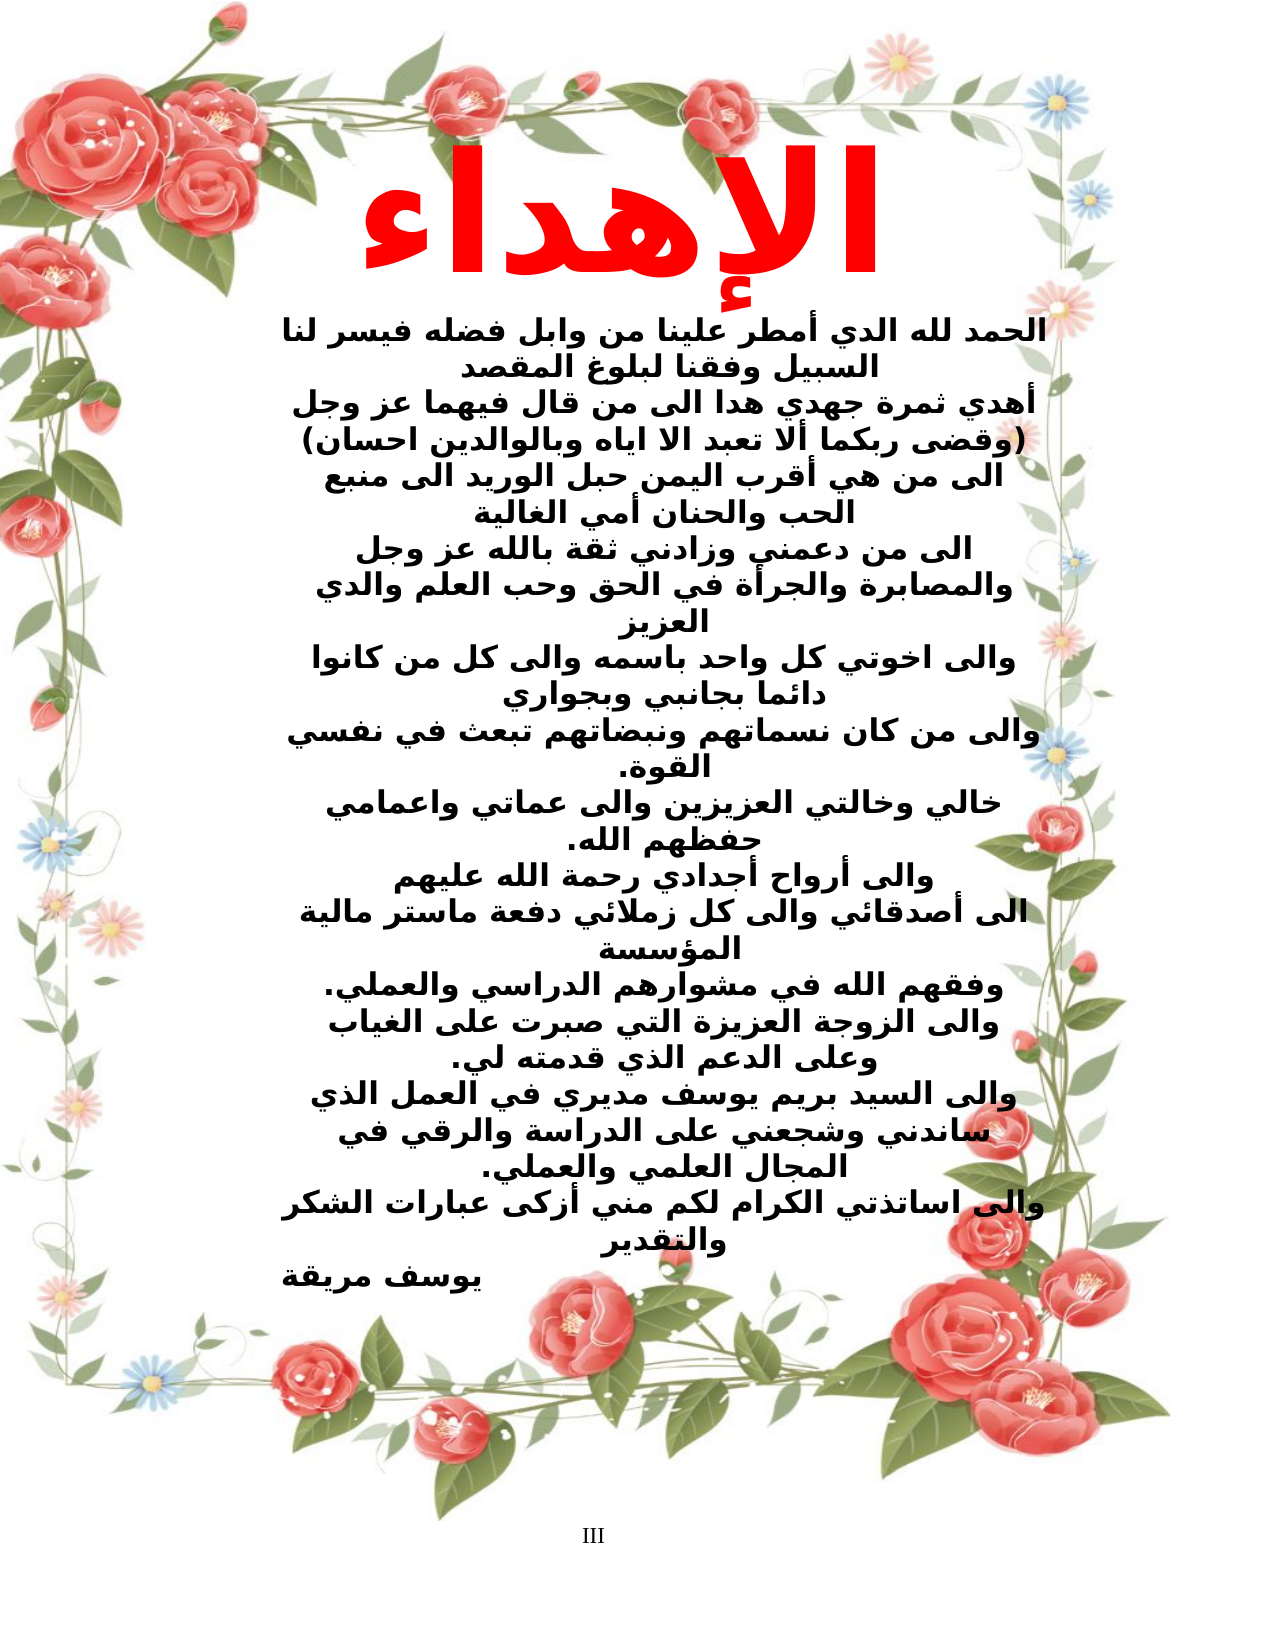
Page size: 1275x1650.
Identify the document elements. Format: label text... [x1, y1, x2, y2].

text وفقهم الله في مشوارهم الدراسي والعملي. [281, 967, 1048, 1003]
text الى أصدقائي والى كل زملائي دفعة ماستر مالية المؤسسة [281, 894, 1048, 967]
text أهدي ثمرة جهدي هدا الى من قال فيهما عز وجل [281, 385, 1048, 421]
text والى اساتذتي الكرام لكم مني أزكى عبارات الشكر والتقدير [281, 1185, 1048, 1257]
text والى الزوجة العزيزة التي صبرت على الغياب وعلى الدعم الذي قدمته لي. [281, 1003, 1048, 1076]
text الى من دعمني وزادني ثقة بالله عز وجل والمصابرة والجرأة في الحق وحب العلم والدي العزيز [281, 530, 1048, 639]
text والى من كان نسماتهم ونبضاتهم تبعث في نفسي القوة. [281, 712, 1048, 785]
text الحمد لله الدي أمطر علينا من وابل فضله فيسر لنا السبيل وفقنا لبلوغ المقصد [281, 312, 1048, 385]
text والى اخوتي كل واحد باسمه والى كل من كانوا دائما بجانبي وبجواري [281, 639, 1048, 712]
text (وقضى ربكما ألا تعبد الا اياه وبالوالدين احسان) [281, 421, 1048, 458]
text الى من هي أقرب اليمن حبل الوريد الى منبع الحب والحنان أمي الغالية [281, 458, 1048, 530]
picture [0, 1, 1171, 1521]
text يوسف مريقة [281, 1257, 1048, 1294]
text خالي وخالتي العزيزين والى عماتي واعمامي حفظهم الله. [281, 785, 1048, 857]
text الإهداء [89, 118, 1098, 312]
text والى أرواح أجدادي رحمة الله عليهم [281, 857, 1048, 894]
text والى السيد بريم يوسف مديري في العمل الذي ساندني وشجعني على الدراسة والرقي في المجال العلمي والعملي. [281, 1076, 1048, 1185]
